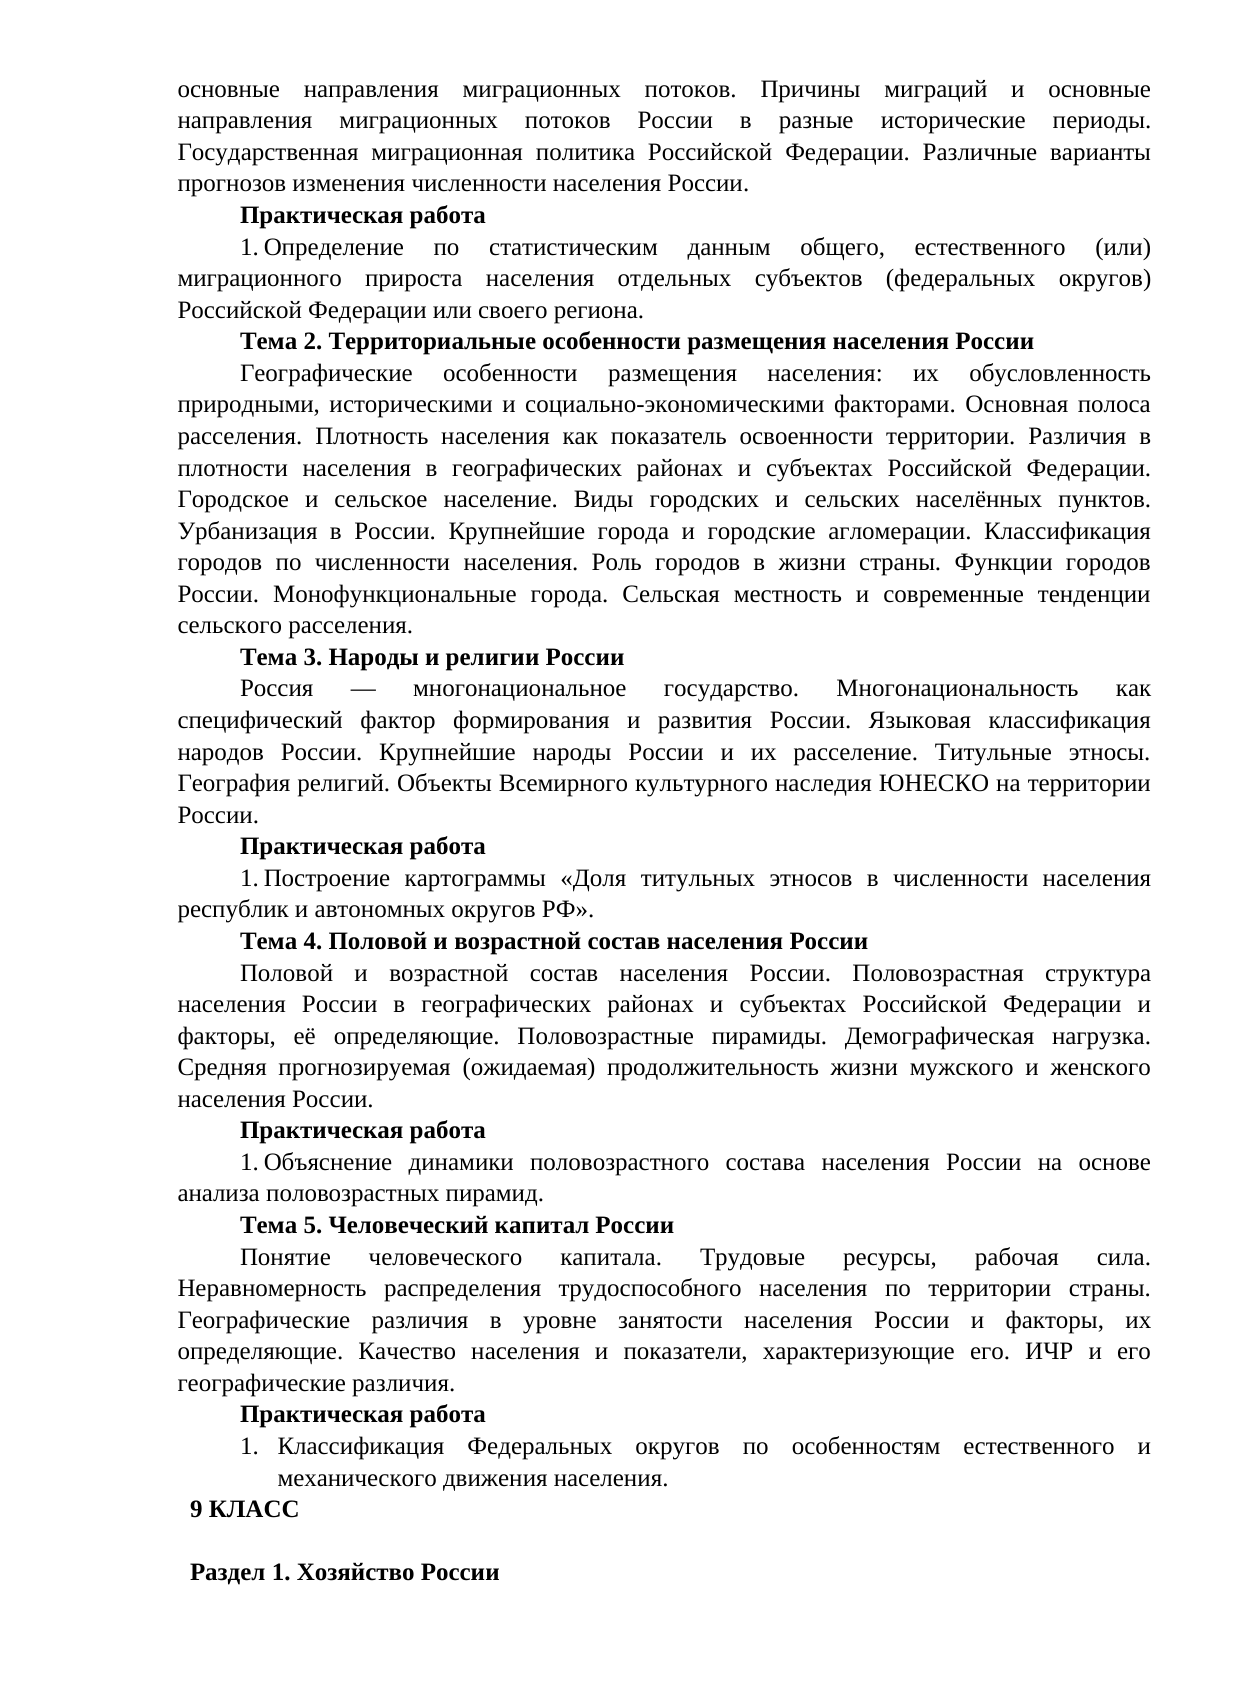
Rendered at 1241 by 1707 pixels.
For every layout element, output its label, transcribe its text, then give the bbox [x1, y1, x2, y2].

text Практическая работа [177, 1115, 1152, 1144]
list Классификация Федеральных округов по особенностям естественного и механического движения населения. [240, 1431, 1152, 1491]
text Практическая работа [177, 831, 1152, 860]
text 1. Построение картограммы «Доля титульных этносов в численности населения республик и автономных округов РФ». [177, 863, 1152, 923]
text Тема 3. Народы и религии России [177, 642, 1152, 671]
text Понятие человеческого капитала. Трудовые ресурсы, рабочая сила. Неравномерность распределения трудоспособного населения по территории страны. Географические различия в уровне занятости населения России и факторы, их определяющие. Качество населения и показатели, характеризующие его. ИЧР и его географические различия. [177, 1242, 1152, 1397]
text Географические особенности размещения населения: их обусловленность природными, историческими и социально-экономическими факторами. Основная полоса расселения. Плотность населения как показатель освоенности территории. Различия в плотности населения в географических районах и субъектах Российской Федерации. Городское и сельское население. Виды городских и сельских населённых пунктов. Урбанизация в России. Крупнейшие города и городские агломерации. Классификация городов по численности населения. Роль городов в жизни страны. Функции городов России. Монофункциональные города. Сельская местность и современные тенденции сельского расселения. [177, 358, 1152, 639]
text 1. Объяснение динамики половозрастного состава населения России на основе анализа половозрастных пирамид. [177, 1147, 1152, 1207]
text 1. Определение по статистическим данным общего, естественного (или) миграционного прироста населения отдельных субъектов (федеральных округов) Российской Федерации или своего региона. [177, 232, 1152, 323]
text Половой и возрастной состав населения России. Половозрастная структура населения России в географических районах и субъектах Российской Федерации и факторы, её определяющие. Половозрастные пирамиды. Демографическая нагрузка. Средняя прогнозируемая (ожидаемая) продолжительность жизни мужского и женского населения России. [177, 958, 1152, 1113]
text Практическая работа [177, 1399, 1152, 1428]
text Раздел 1. Хозяйство России [190, 1557, 1152, 1586]
text Россия — многонациональное государство. Многонациональность как специфический фактор формирования и развития России. Языковая классификация народов России. Крупнейшие народы России и их расселение. Титульные этносы. География религий. Объекты Всемирного культурного наследия ЮНЕСКО на территории России. [177, 673, 1152, 828]
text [177, 74, 1152, 197]
text Практическая работа [177, 200, 1152, 229]
text Тема 4. Половой и возрастной состав населения России [177, 926, 1152, 955]
text Тема 5. Человеческий капитал России [177, 1210, 1152, 1239]
text Тема 2. Территориальные особенности размещения населения России [177, 326, 1152, 355]
text 9 КЛАСС [190, 1494, 1152, 1523]
